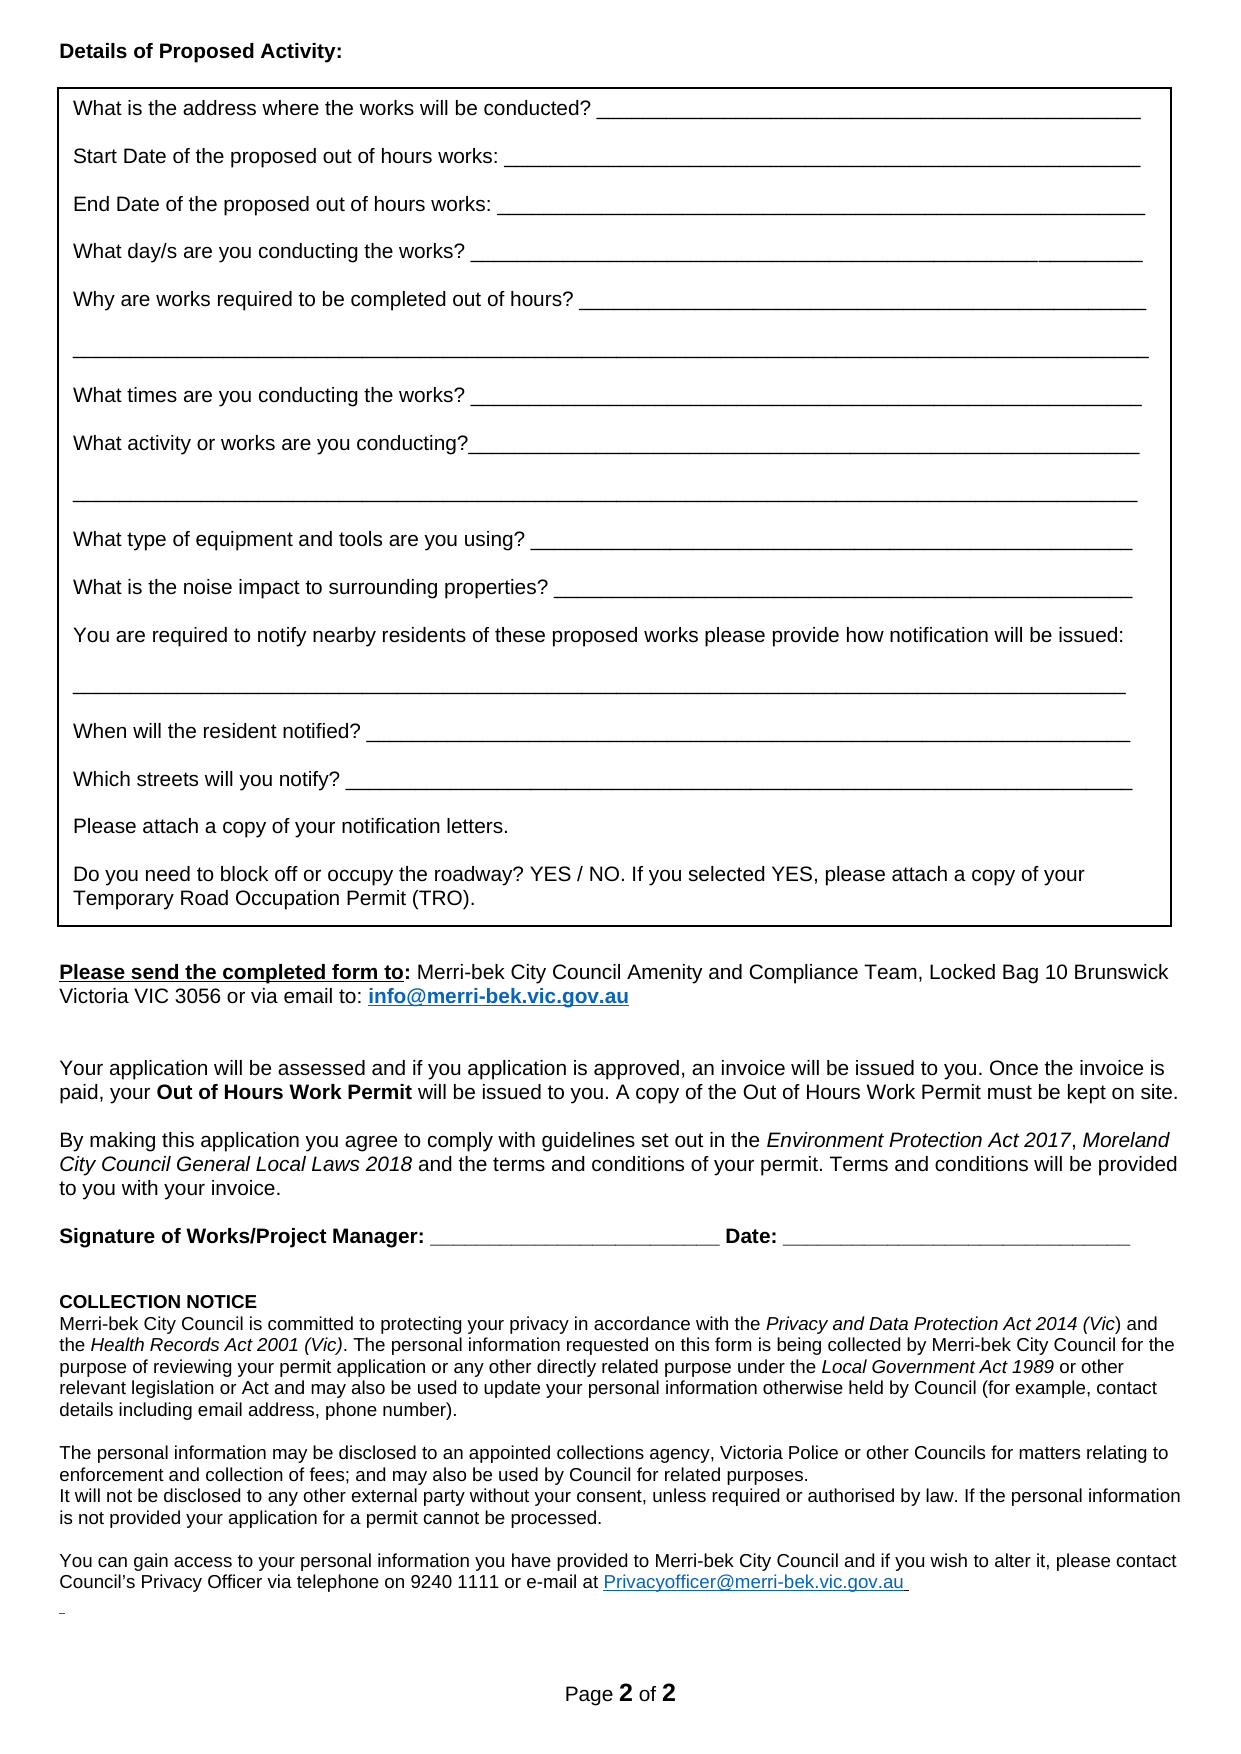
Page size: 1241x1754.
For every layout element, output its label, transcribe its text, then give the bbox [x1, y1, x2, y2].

text Merri-bek City Council is committed to protecting your privacy in accordance with the Privacy and Data Protection Act 2014 (Vic) and the Health Records Act 2001 (Vic). The personal information requested on this form is being collected by Merri-bek City Council for the purpose of reviewing your permit application or any other directly related purpose under the Local Government Act 1989 or other relevant legislation or Act and may also be used to update your personal information otherwise held by Council (for example, contact details including email address, phone number). [59, 1312, 1181, 1420]
text The personal information may be disclosed to an appointed collections agency, Victoria Police or other Councils for matters relating to enforcement and collection of fees; and may also be used by Council for related purposes. [59, 1442, 1181, 1485]
text It will not be disclosed to any other external party without your consent, unless required or authorised by law. If the personal information is not provided your application for a permit cannot be processed. [59, 1485, 1181, 1528]
text Signature of Works/Project Manager: _________________________ Date: ______________________________ [59, 1224, 1181, 1248]
text Please send the completed form to: Merri-bek City Council Amenity and Compliance Team, Locked Bag 10 Brunswick Victoria VIC 3056 or via email to: info@merri-bek.vic.gov.au [59, 960, 1181, 1008]
text Details of Proposed Activity: [59, 39, 1181, 63]
text Your application will be assessed and if you application is approved, an invoice will be issued to you. Once the invoice is paid, your Out of Hours Work Permit will be issued to you. A copy of the Out of Hours Work Permit must be kept on site. [59, 1056, 1181, 1104]
text By making this application you agree to comply with guidelines set out in the Environment Protection Act 2017, Moreland City Council General Local Laws 2018 and the terms and conditions of your permit. Terms and conditions will be provided to you with your invoice. [59, 1128, 1181, 1200]
text You can gain access to your personal information you have provided to Merri-bek City Council and if you wish to alter it, please contact Council’s Privacy Officer via telephone on 9240 1111 or e-mail at Privacyofficer@merri-bek.vic.gov.au [59, 1549, 1181, 1593]
text COLLECTION NOTICE [59, 1291, 1181, 1312]
